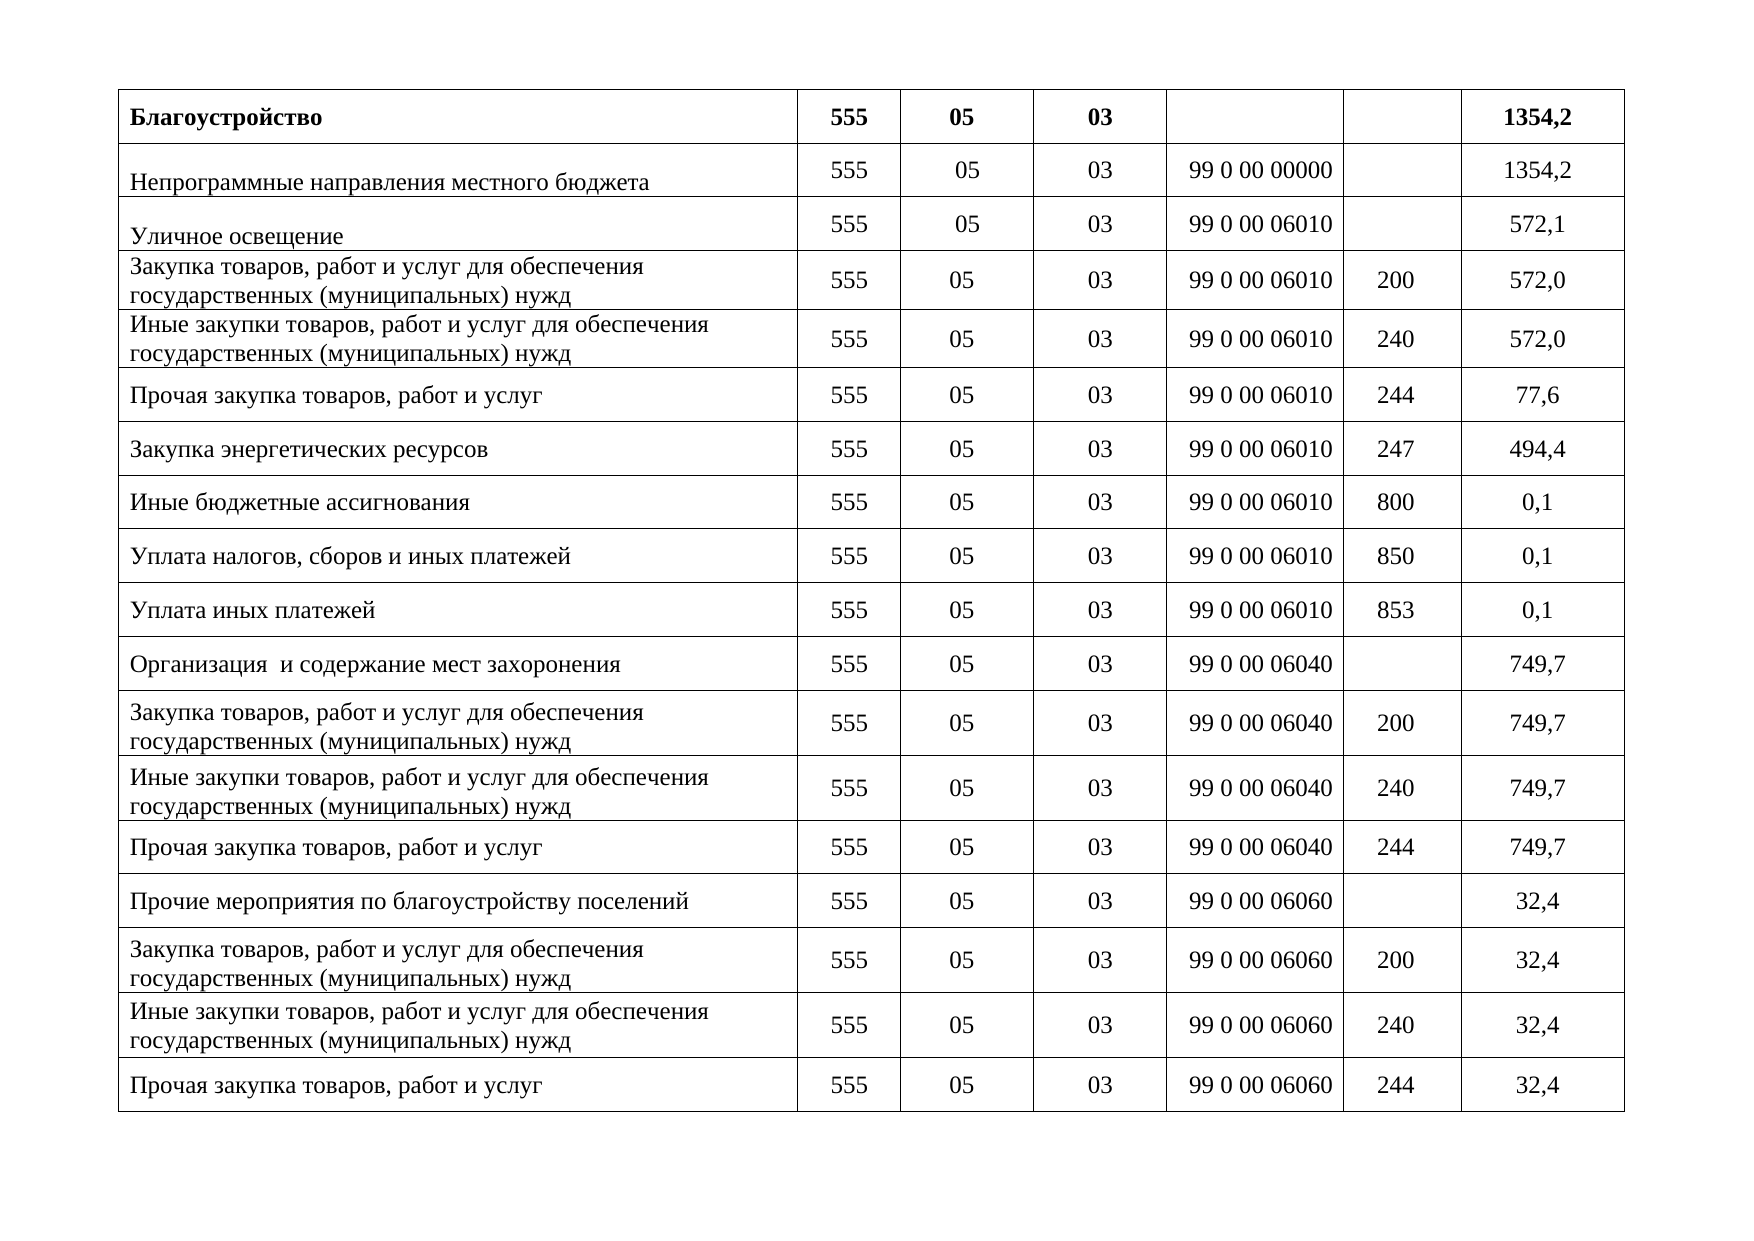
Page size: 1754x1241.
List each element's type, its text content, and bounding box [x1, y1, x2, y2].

table_cell 03 [1034, 637, 1166, 689]
table_cell 1354,2 [1462, 144, 1624, 196]
table_cell 99 0 00 06010 [1167, 197, 1343, 250]
table_cell 99 0 00 06060 [1167, 993, 1343, 1057]
table_cell 05 [901, 90, 1033, 142]
table_cell [1344, 90, 1461, 142]
table_cell 03 [1034, 90, 1166, 142]
table_cell 555 [798, 637, 900, 689]
table_cell 800 [1344, 476, 1461, 528]
table_cell 32,4 [1462, 874, 1624, 927]
table_cell 99 0 00 06010 [1167, 310, 1343, 367]
table_cell 03 [1034, 993, 1166, 1057]
table_cell 99 0 00 06010 [1167, 529, 1343, 582]
table_cell 853 [1344, 583, 1461, 636]
table_cell Прочая закупка товаров, работ и услуг [119, 821, 797, 873]
table_cell 05 [901, 756, 1033, 819]
table_cell 99 0 00 06010 [1167, 476, 1343, 528]
table_cell 244 [1344, 368, 1461, 421]
table_cell Закупка товаров, работ и услуг для обеспечения государственных (муниципальных) нужд [119, 691, 797, 754]
table_cell 247 [1344, 422, 1461, 474]
table_cell 03 [1034, 368, 1166, 421]
table_cell 1354,2 [1462, 90, 1624, 142]
table_cell 77,6 [1462, 368, 1624, 421]
table_cell 555 [798, 197, 900, 250]
table_cell 05 [901, 368, 1033, 421]
table_cell 05 [901, 422, 1033, 474]
table_cell 03 [1034, 691, 1166, 754]
table_cell 03 [1034, 756, 1166, 819]
table_cell 03 [1034, 310, 1166, 367]
table_cell 99 0 00 06010 [1167, 251, 1343, 308]
table_cell Иные бюджетные ассигнования [119, 476, 797, 528]
table_cell 03 [1034, 874, 1166, 927]
table_cell 555 [798, 821, 900, 873]
table_cell Закупка товаров, работ и услуг для обеспечения государственных (муниципальных) нужд [119, 251, 797, 308]
table_cell Прочая закупка товаров, работ и услуг [119, 368, 797, 421]
table_cell 05 [901, 310, 1033, 367]
table_cell 99 0 00 06040 [1167, 821, 1343, 873]
table_cell 555 [798, 251, 900, 308]
table_cell 03 [1034, 144, 1166, 196]
table_cell Иные закупки товаров, работ и услуг для обеспечения государственных (муниципальных) нужд [119, 993, 797, 1057]
table_cell 03 [1034, 529, 1166, 582]
table_cell 03 [1034, 821, 1166, 873]
table_cell Уличное освещение [119, 197, 797, 250]
table_cell 03 [1034, 197, 1166, 250]
table_cell 494,4 [1462, 422, 1624, 474]
table_cell 99 0 00 06010 [1167, 422, 1343, 474]
table_cell 99 0 00 06040 [1167, 637, 1343, 689]
table_cell 850 [1344, 529, 1461, 582]
table_cell 0,1 [1462, 476, 1624, 528]
table_cell 05 [901, 993, 1033, 1057]
table_cell Непрограммные направления местного бюджета [119, 144, 797, 196]
table_cell 555 [798, 476, 900, 528]
table_cell 32,4 [1462, 993, 1624, 1057]
table_cell 99 0 00 00000 [1167, 144, 1343, 196]
table_cell 0,1 [1462, 583, 1624, 636]
table_cell 99 0 00 06060 [1167, 1058, 1343, 1111]
table_cell 240 [1344, 756, 1461, 819]
table_cell 572,0 [1462, 310, 1624, 367]
table_cell 555 [798, 529, 900, 582]
table_cell 555 [798, 90, 900, 142]
table_cell Уплата налогов, сборов и иных платежей [119, 529, 797, 582]
table_cell 05 [901, 529, 1033, 582]
table_cell 99 0 00 06010 [1167, 583, 1343, 636]
table_cell 240 [1344, 993, 1461, 1057]
table_cell 03 [1034, 583, 1166, 636]
table_cell 555 [798, 422, 900, 474]
table_cell Закупка товаров, работ и услуг для обеспечения государственных (муниципальных) нужд [119, 928, 797, 992]
table_cell 99 0 00 06060 [1167, 874, 1343, 927]
table_cell 555 [798, 993, 900, 1057]
table_cell Иные закупки товаров, работ и услуг для обеспечения государственных (муниципальных) нужд [119, 310, 797, 367]
table_cell 555 [798, 144, 900, 196]
table_cell Иные закупки товаров, работ и услуг для обеспечения государственных (муниципальных) нужд [119, 756, 797, 819]
table_cell 03 [1034, 928, 1166, 992]
table_cell 05 [901, 583, 1033, 636]
table_cell 03 [1034, 476, 1166, 528]
table_cell 99 0 00 06060 [1167, 928, 1343, 992]
table_cell 555 [798, 583, 900, 636]
table_cell Организация и содержание мест захоронения [119, 637, 797, 689]
table_cell 03 [1034, 251, 1166, 308]
table_cell 0,1 [1462, 529, 1624, 582]
table_cell Прочая закупка товаров, работ и услуг [119, 1058, 797, 1111]
table_cell 555 [798, 368, 900, 421]
table_cell 555 [798, 928, 900, 992]
table_cell [1344, 637, 1461, 689]
table_cell 05 [901, 691, 1033, 754]
table_cell 749,7 [1462, 637, 1624, 689]
table_cell 05 [901, 251, 1033, 308]
table_cell 99 0 00 06010 [1167, 368, 1343, 421]
table_cell 05 [901, 637, 1033, 689]
table_cell 555 [798, 1058, 900, 1111]
table_cell [1344, 144, 1461, 196]
table_cell 555 [798, 310, 900, 367]
table_cell Прочие мероприятия по благоустройству поселений [119, 874, 797, 927]
table_cell 244 [1344, 1058, 1461, 1111]
table_cell 749,7 [1462, 691, 1624, 754]
table_cell 99 0 00 06040 [1167, 756, 1343, 819]
table_cell 05 [901, 197, 1033, 250]
table_cell Закупка энергетических ресурсов [119, 422, 797, 474]
table_cell 749,7 [1462, 756, 1624, 819]
table_cell 05 [901, 821, 1033, 873]
table_cell [1344, 197, 1461, 250]
table_cell 572,1 [1462, 197, 1624, 250]
table_cell 05 [901, 144, 1033, 196]
table_cell 05 [901, 1058, 1033, 1111]
table_cell 99 0 00 06040 [1167, 691, 1343, 754]
table_cell 240 [1344, 310, 1461, 367]
table_cell 200 [1344, 691, 1461, 754]
table_cell 749,7 [1462, 821, 1624, 873]
table_cell 555 [798, 691, 900, 754]
table_cell 05 [901, 928, 1033, 992]
table_cell 555 [798, 756, 900, 819]
table_cell 572,0 [1462, 251, 1624, 308]
table_cell 03 [1034, 422, 1166, 474]
table_cell 200 [1344, 928, 1461, 992]
table_cell [1344, 874, 1461, 927]
table_cell 555 [798, 874, 900, 927]
table_cell Благоустройство [119, 90, 797, 142]
table_cell 03 [1034, 1058, 1166, 1111]
table_cell 05 [901, 476, 1033, 528]
table_cell 32,4 [1462, 928, 1624, 992]
table_cell 32,4 [1462, 1058, 1624, 1111]
table_cell 244 [1344, 821, 1461, 873]
table_cell Уплата иных платежей [119, 583, 797, 636]
table_cell 05 [901, 874, 1033, 927]
table_cell [1167, 90, 1343, 142]
table_cell 200 [1344, 251, 1461, 308]
